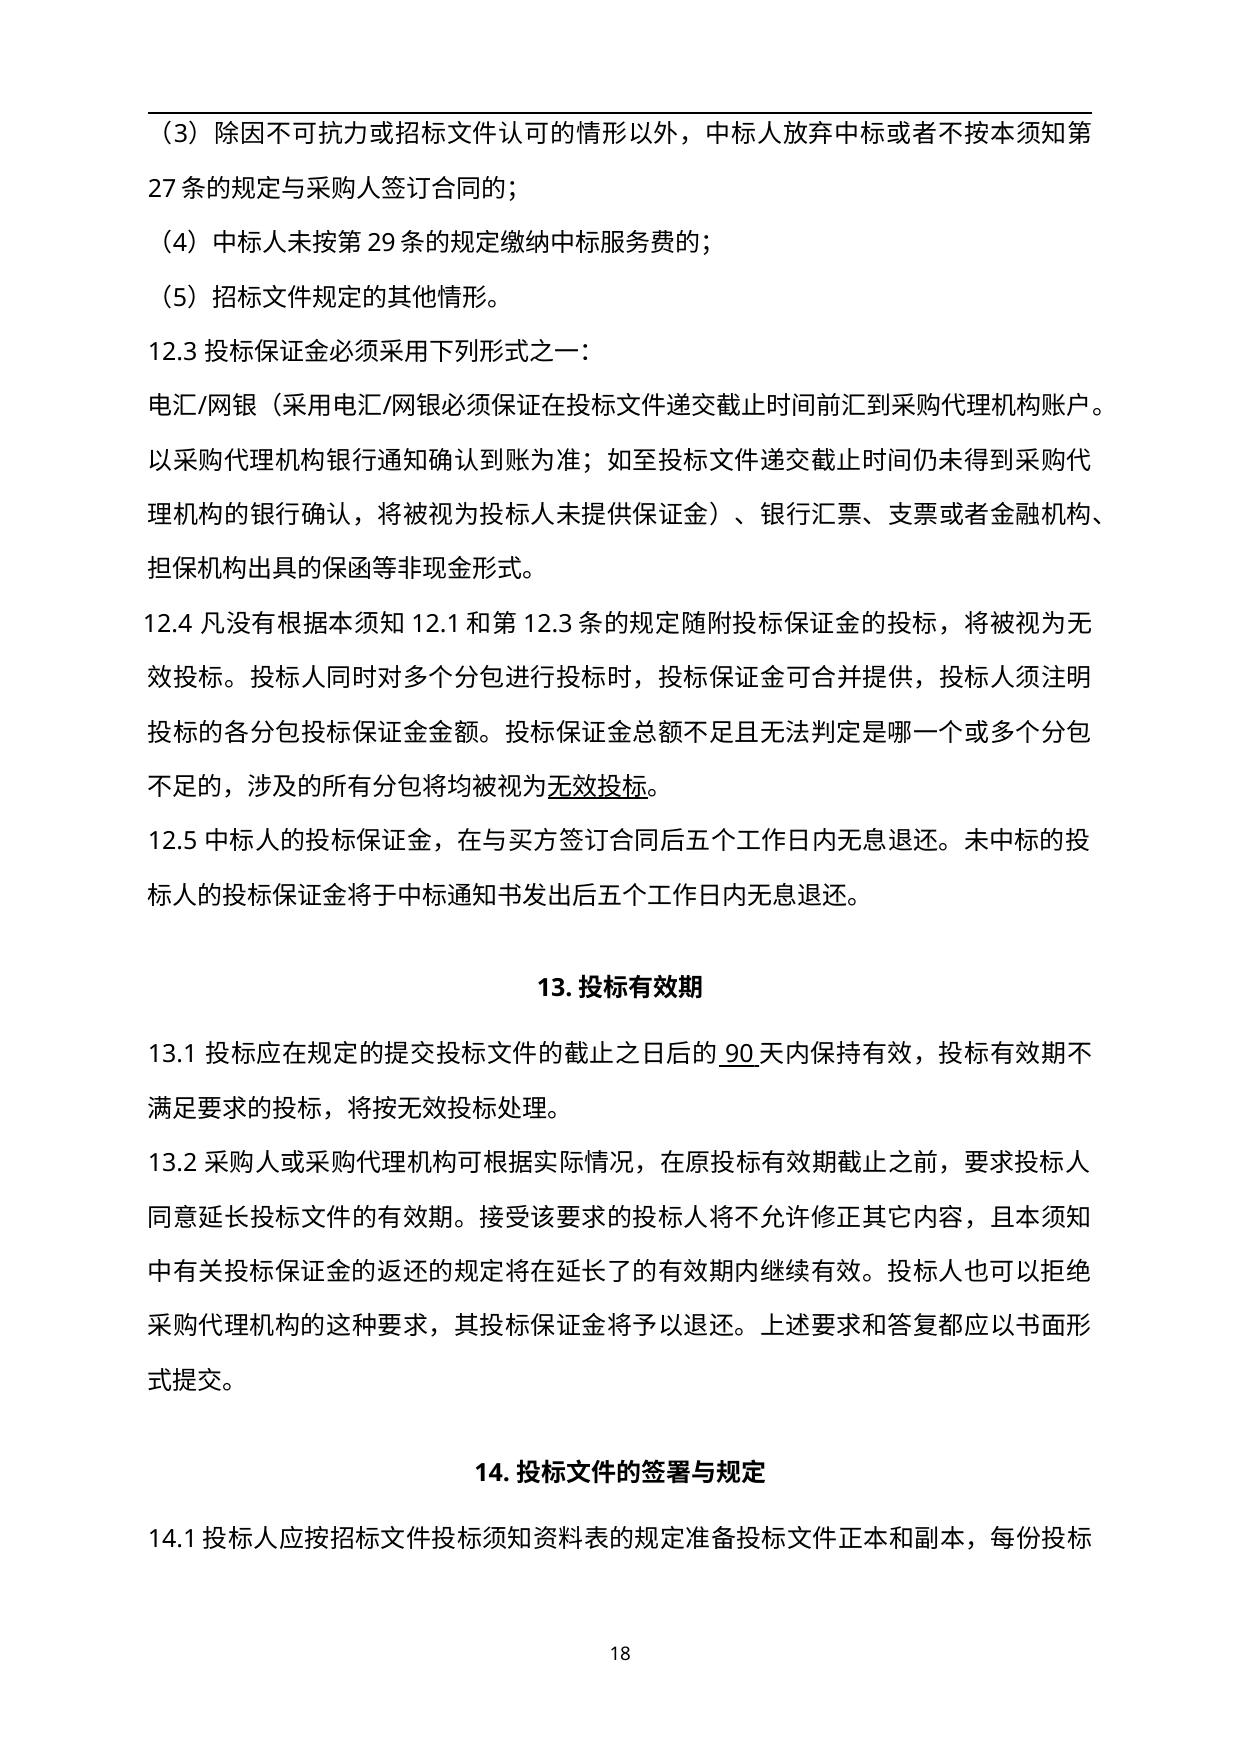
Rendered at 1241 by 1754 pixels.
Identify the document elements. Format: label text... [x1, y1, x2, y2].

text 13.1 投标应在规定的提交投标文件的截止之日后的 90天内保持有效，投标有效期不满足要求的投标，将按无效投标处理。 [148, 1034, 1092, 1124]
subtitle 13. 投标有效期 [148, 967, 1092, 1003]
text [148, 1519, 1092, 1555]
text 13.2 采购人或采购代理机构可根据实际情况，在原投标有效期截止之前，要求投标人同意延长投标文件的有效期。接受该要求的投标人将不允许修正其它内容，且本须知中有关投标保证金的返还的规定将在延长了的有效期内继续有效。投标人也可以拒绝采购代理机构的这种要求，其投标保证金将予以退还。上述要求和答复都应以书面形式提交。 [148, 1143, 1092, 1396]
text 电汇/网银（采用电汇/网银必须保证在投标文件递交截止时间前汇到采购代理机构账户。以采购代理机构银行通知确认到账为准；如至投标文件递交截止时间仍未得到采购代理机构的银行确认，将被视为投标人未提供保证金）、银行汇票、支票或者金融机构、担保机构出具的保函等非现金形式。 [148, 386, 1092, 585]
text （5）招标文件规定的其他情形。 [148, 277, 1092, 313]
text 12.4 凡没有根据本须知12.1和第12.3条的规定随附投标保证金的投标，将被视为无效投标。投标人同时对多个分包进行投标时，投标保证金可合并提供，投标人须注明投标的各分包投标保证金金额。投标保证金总额不足且无法判定是哪一个或多个分包不足的，涉及的所有分包将均被视为无效投标。 [143, 603, 1092, 803]
text （3）除因不可抗力或招标文件认可的情形以外，中标人放弃中标或者不按本须知第27条的规定与采购人签订合同的； [148, 114, 1092, 204]
text 12.3 投标保证金必须采用下列形式之一： [148, 331, 1092, 368]
text 12.5 中标人的投标保证金，在与买方签订合同后五个工作日内无息退还。未中标的投标人的投标保证金将于中标通知书发出后五个工作日内无息退还。 [148, 821, 1092, 911]
subtitle 14. 投标文件的签署与规定 [148, 1452, 1092, 1488]
text （4）中标人未按第29条的规定缴纳中标服务费的； [148, 223, 1092, 259]
